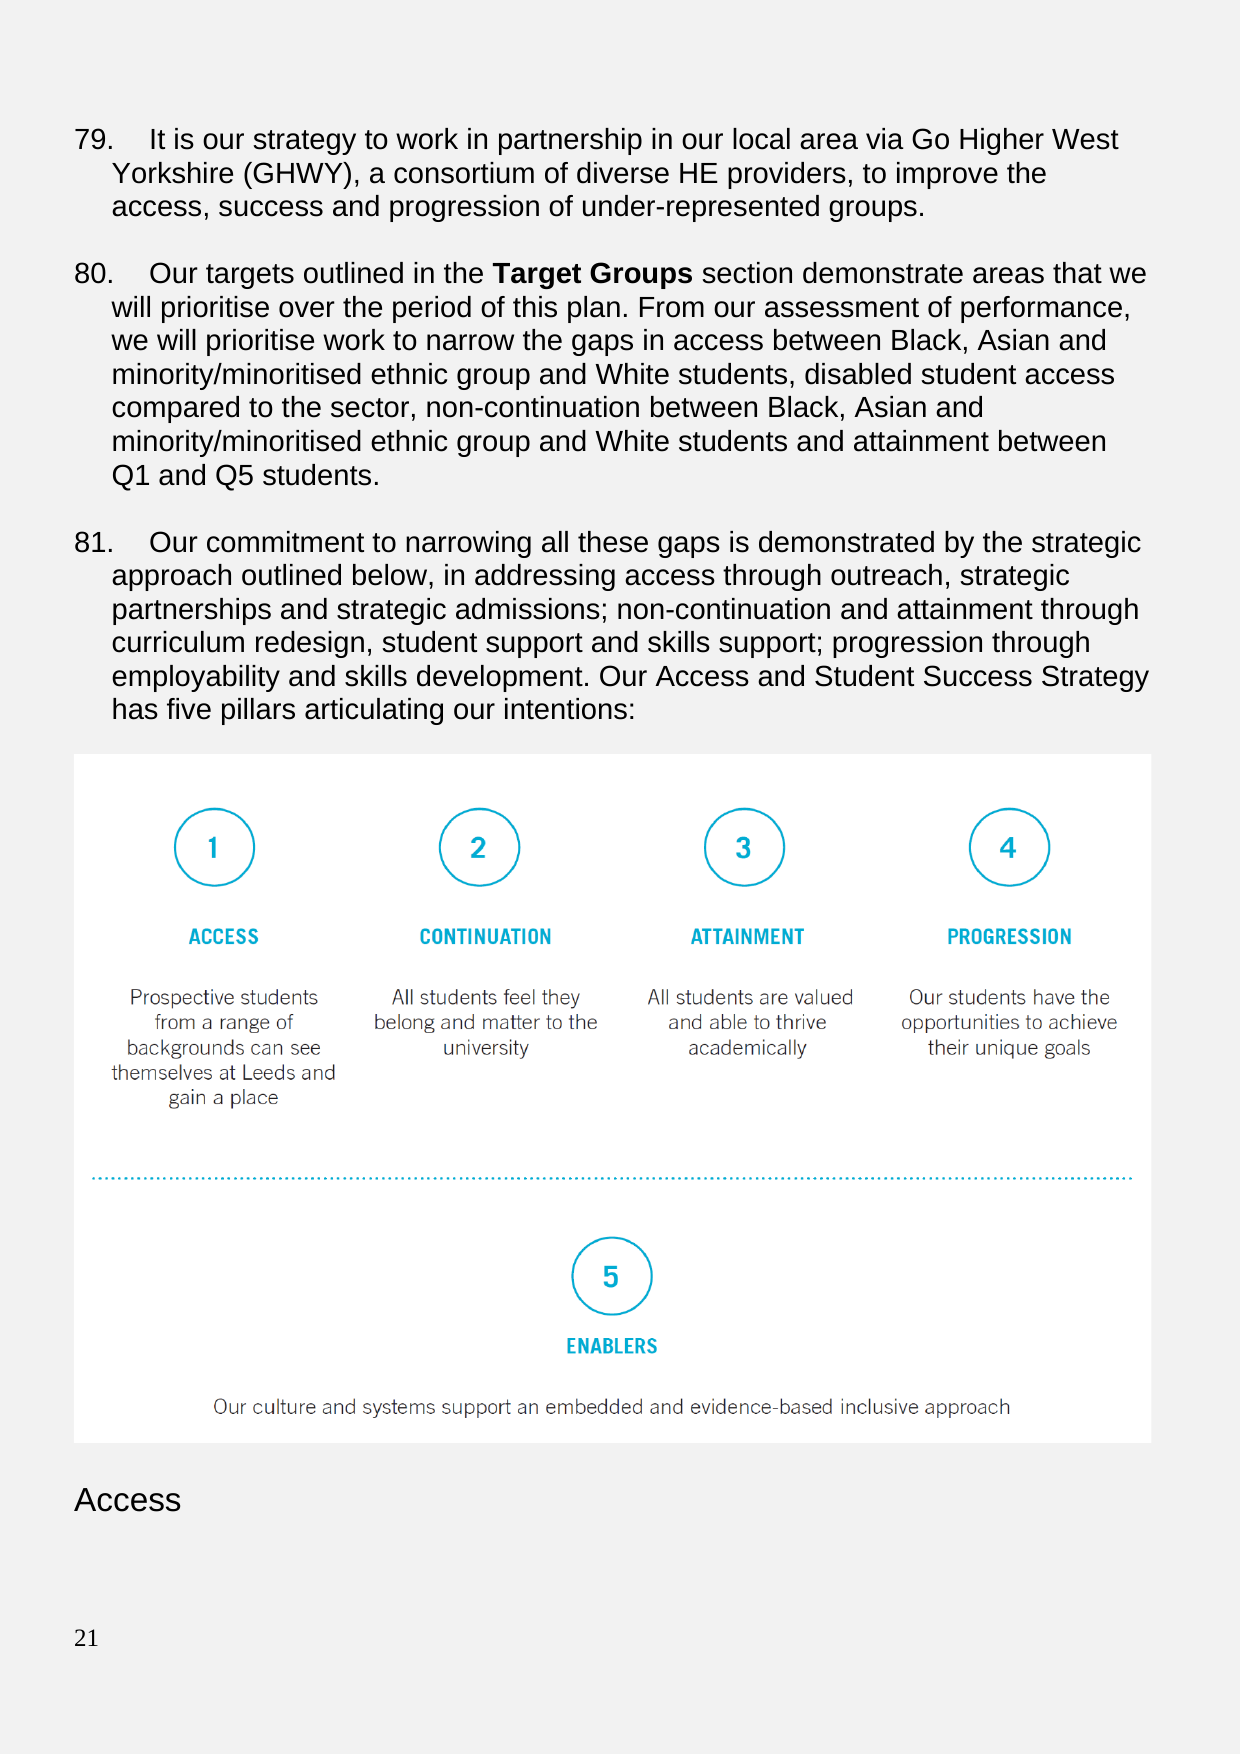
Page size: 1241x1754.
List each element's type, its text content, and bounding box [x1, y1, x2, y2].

list It is our strategy to work in partnership in our local area via Go Higher West Yorkshire (GHWY), a consortium of diverse HE providers, to improve the access, success and progression of under-represented groups. [74, 122, 1152, 223]
list Our commitment to narrowing all these gaps is demonstrated by the strategic approach outlined below, in addressing access through outreach, strategic partnerships and strategic admissions; non-continuation and attainment through curriculum redesign, student support and skills support; progression through employability and skills development. Our Access and Student Success Strategy has five pillars articulating our intentions: [74, 525, 1152, 726]
subtitle Access [74, 1480, 1152, 1518]
list Our targets outlined in the Target Groups section demonstrate areas that we will prioritise over the period of this plan. From our assessment of performance, we will prioritise work to narrow the gaps in access between Black, Asian and minority/minoritised ethnic group and White students, disabled student access compared to the sector, non-continuation between Black, Asian and minority/minoritised ethnic group and White students and attainment between Q1 and Q5 students. [74, 256, 1152, 491]
picture [73, 754, 1152, 1443]
